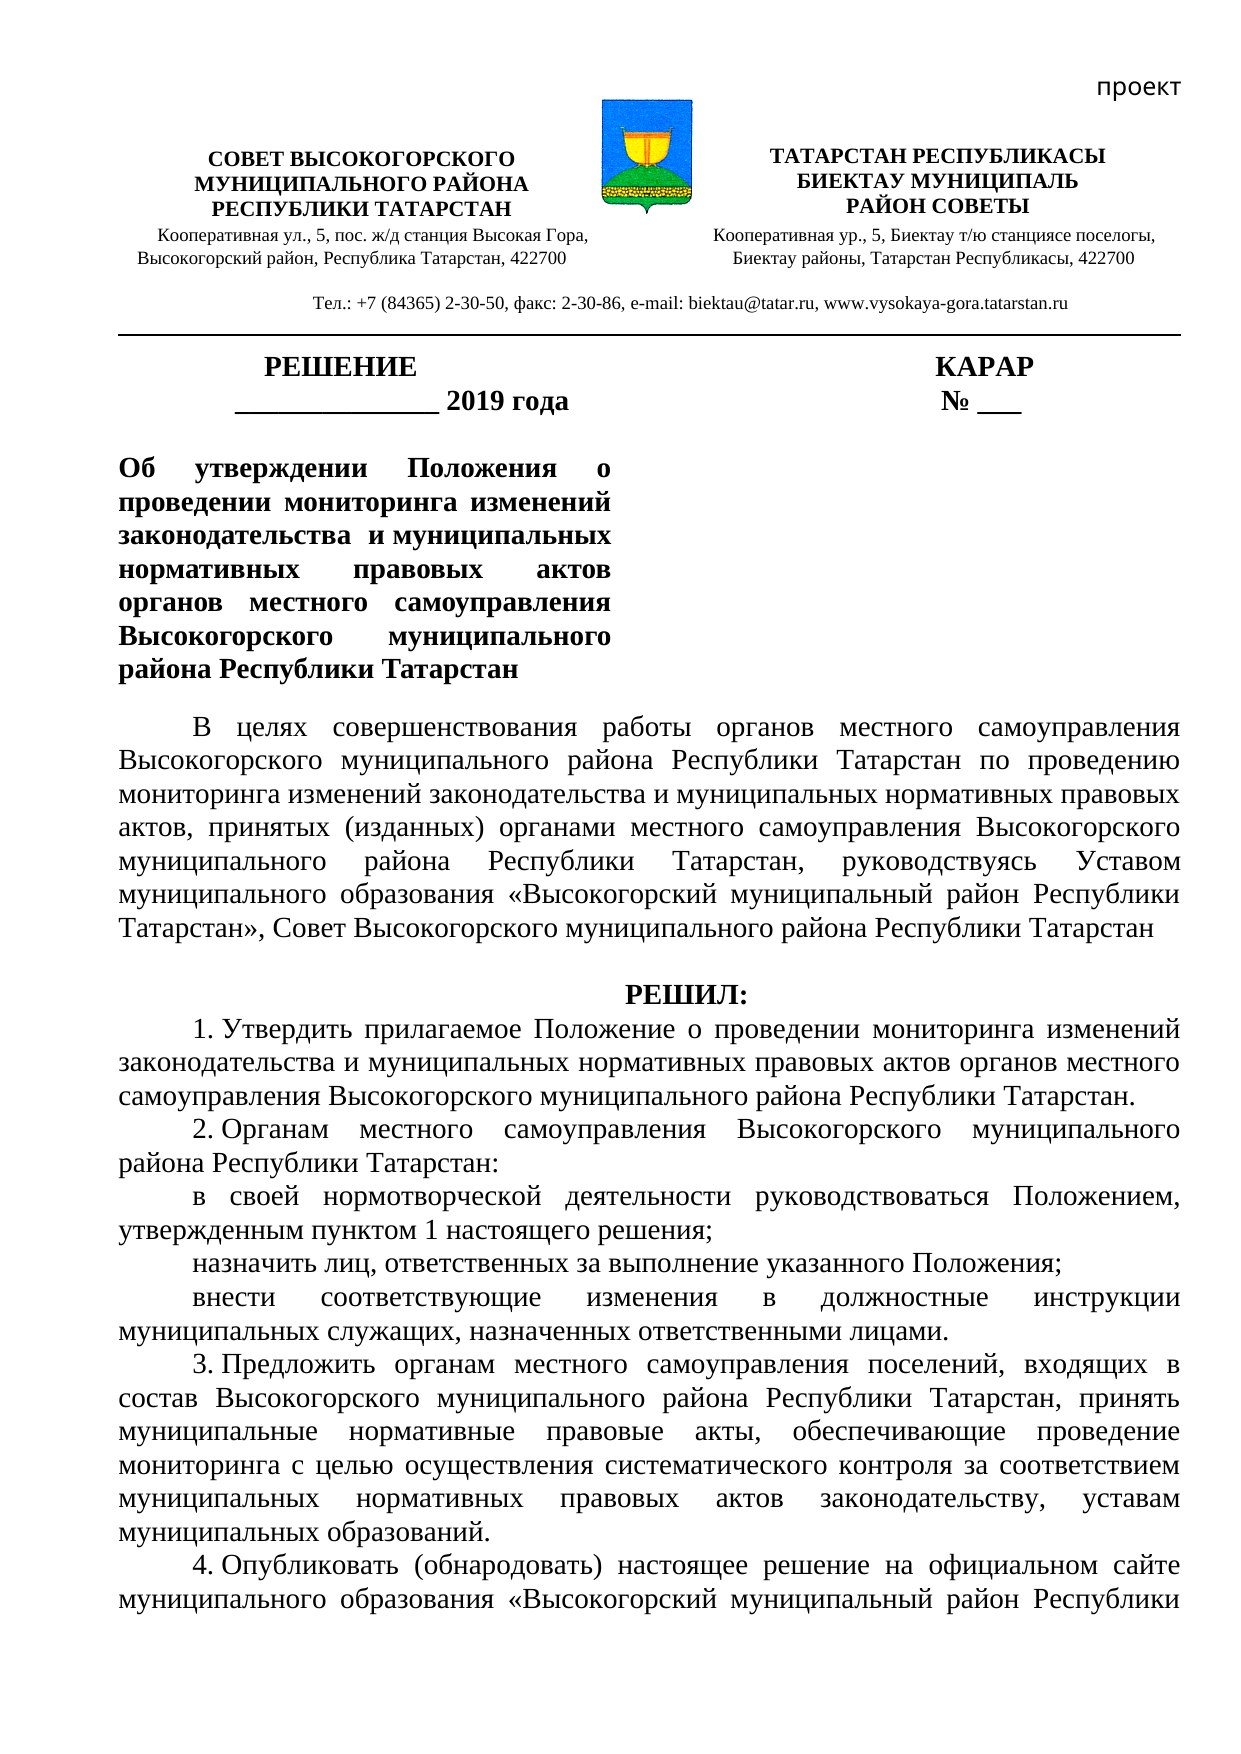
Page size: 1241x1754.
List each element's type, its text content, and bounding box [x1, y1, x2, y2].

text внести соответствующие изменения в должностные инструкции муниципальных служащих, назначенных ответственными лицами. [118, 1279, 1181, 1346]
text назначить лиц, ответственных за выполнение указанного Положения; [118, 1246, 1181, 1279]
text Тел.: +7 (84365) 2-30-50, факс: 2-30-86, e-mail: biektau@tatar.ru, www.vysokaya-gora.tatarstan.ru [199, 292, 1181, 314]
text 1. Утвердить прилагаемое Положение о проведении мониторинга изменений законодательства и муниципальных нормативных правовых актов органов местного самоуправления Высокогорского муниципального района Республики Татарстан. [118, 1011, 1181, 1111]
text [118, 1547, 1181, 1614]
text в своей нормотворческой деятельности руководствоваться Положением, утвержденным пунктом 1 настоящего решения; [118, 1178, 1181, 1246]
text РЕШЕНИЕ КАРАР [118, 349, 1181, 383]
text ______________ 2019 года № ___ [118, 383, 1181, 417]
text СОВЕТ ВЫСОКОГОРСКОГО МУНИЦИПАЛЬНОГО РАЙОНА РЕСПУБЛИКИ ТАТАРСТАН [118, 146, 605, 221]
text Высокогорский район, Республика Татарстан, 422700 Биектау районы, Татарстан Республикасы, 422700 [118, 246, 1181, 269]
text 2. Органам местного самоуправления Высокогорского муниципального района Республики Татарстан: [118, 1111, 1181, 1178]
text 3. Предложить органам местного самоуправления поселений, входящих в состав Высокогорского муниципального района Республики Татарстан, принять муниципальные нормативные правовые акты, обеспечивающие проведение мониторинга с целью осуществления систематического контроля за соответствием муниципальных нормативных правовых актов законодательству, уставам муниципальных образований. [118, 1346, 1181, 1547]
text Кооперативная ул., 5, пос. ж/д станция Высокая Гора, Кооперативная ур., 5, Биектау т/ю станциясе поселогы, [118, 221, 1181, 246]
text ТАТАРСТАН РЕСПУБЛИКАСЫ БИЕКТАУ МУНИЦИПАЛЬ [694, 143, 1181, 193]
text Об утверждении Положения о проведении мониторинга изменений законодательства и муниципальных нормативных правовых актов органов местного самоуправления Высокогорского муниципального района Республики Татарстан [118, 450, 611, 685]
picture [600, 98, 694, 215]
text РАЙОН СОВЕТЫ [694, 193, 1181, 218]
text РЕШИЛ: [118, 977, 1181, 1011]
text В целях совершенствования работы органов местного самоуправления Высокогорского муниципального района Республики Татарстан по проведению мониторинга изменений законодательства и муниципальных нормативных правовых актов, принятых (изданных) органами местного самоуправления Высокогорского муниципального района Республики Татарстан, руководствуясь Уставом муниципального образования «Высокогорский муниципальный район Республики Татарстан», Совет Высокогорского муниципального района Республики Татарстан [118, 709, 1181, 944]
